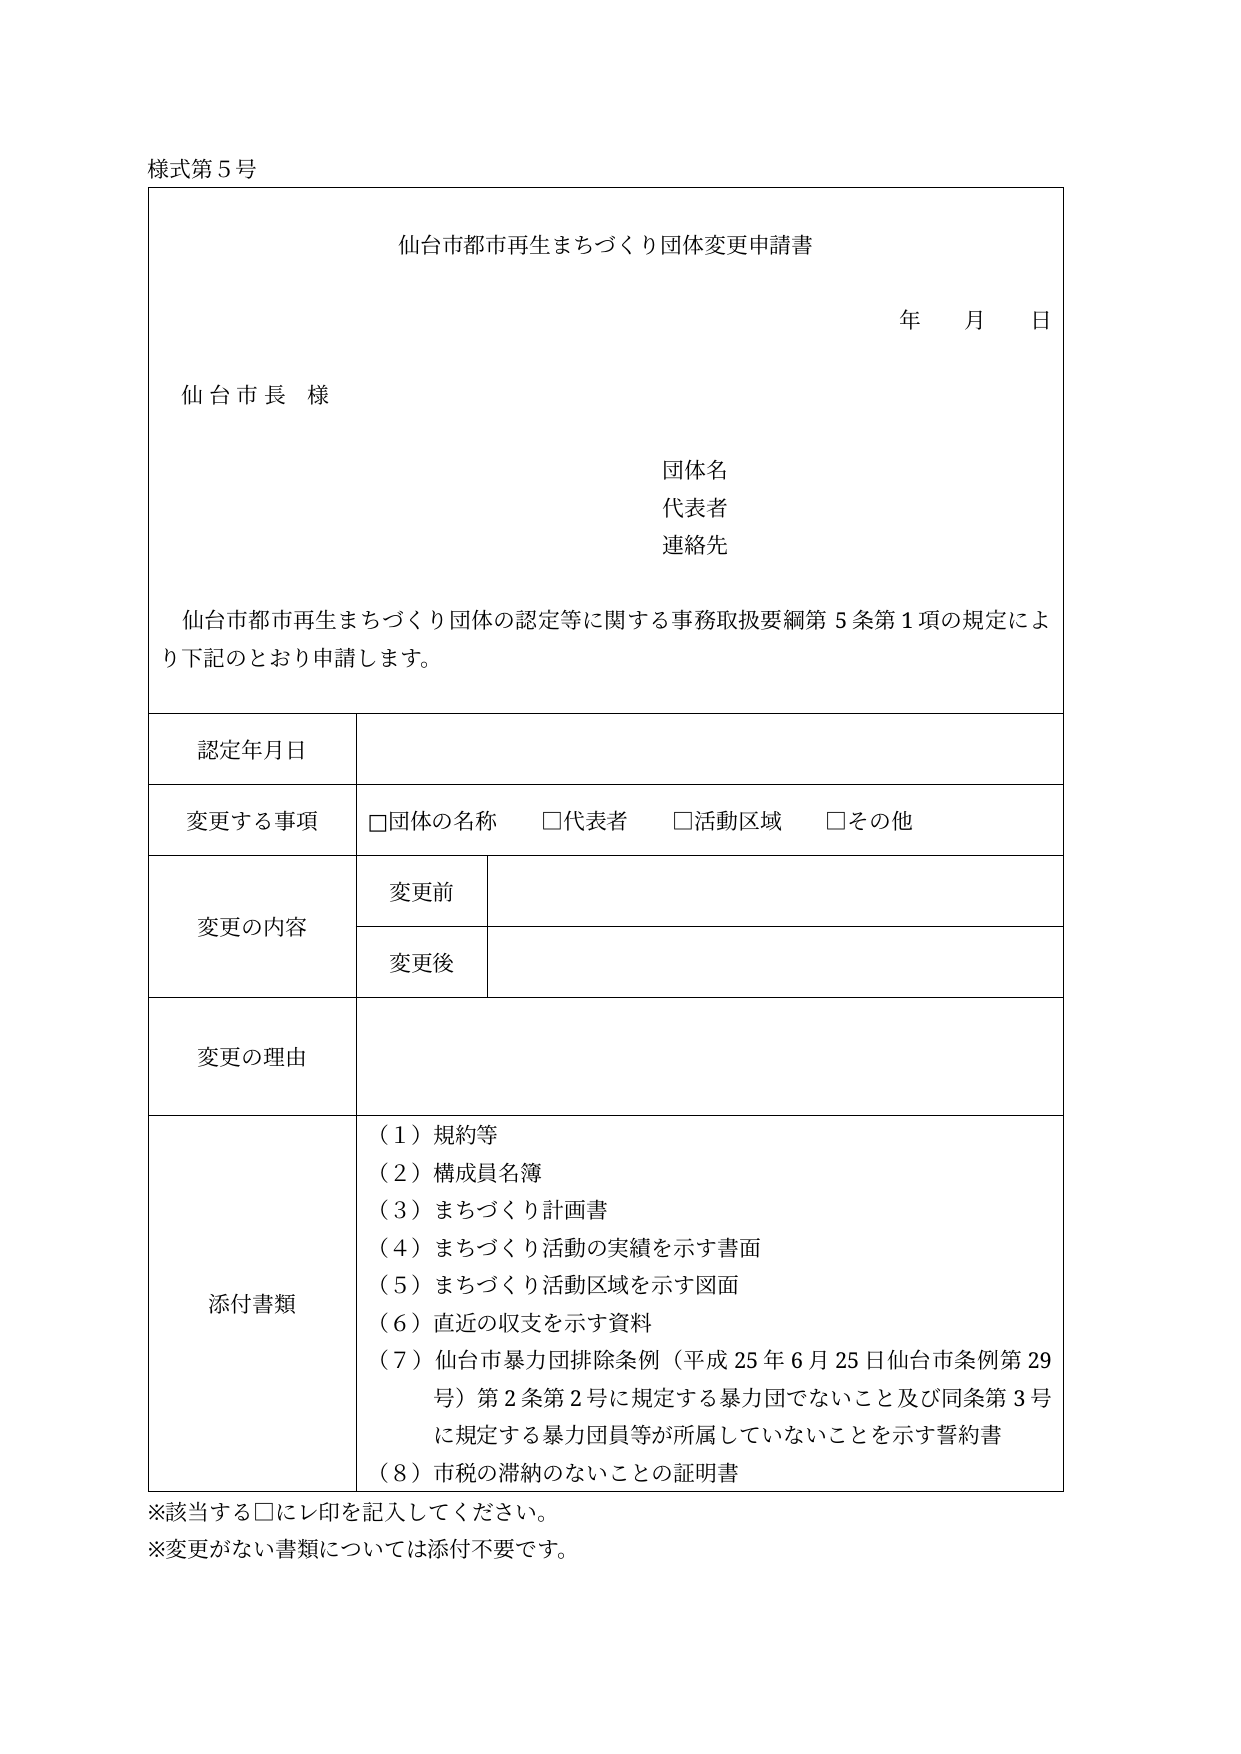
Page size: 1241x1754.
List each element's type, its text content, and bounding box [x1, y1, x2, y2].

table_cell 認定年月日 [149, 714, 356, 784]
table_cell [488, 856, 1063, 926]
table_cell [357, 998, 1063, 1115]
table_cell 変更する事項 [149, 785, 356, 855]
table_cell 変更後 [357, 927, 487, 997]
table_cell [488, 927, 1063, 997]
table_cell 添付書類 [149, 1116, 356, 1491]
text ※変更がない書類については添付不要です。 [148, 1529, 1063, 1567]
table_cell [357, 714, 1063, 784]
table_cell （１）規約等 （２）構成員名簿 （３）まちづくり計画書 （４）まちづくり活動の実績を示す書面 （５）まちづくり活動区域を示す図面 （６）直近の収支を示す資料 （７）仙台市暴力団排除条例（平成25年6月25日仙台市条例第29号）第2条第2号に規定する暴力団でないこと及び同条第3号に規定する暴力団員等が所属していないことを示す誓約書 （８）市税の滞納のないことの証明書 [357, 1116, 1063, 1491]
table_header 仙台市都市再生まちづくり団体変更申請書 年 月 日 仙 台 市 長 様 団体名 代表者 連絡先 仙台市都市再生まちづくり団体の認定等に関する事務取扱要綱第5条第1項の規定により下記のとおり申請します。 [149, 188, 1063, 713]
text ※該当する□にレ印を記入してください。 [148, 1492, 1063, 1529]
text 様式第５号 [148, 150, 1063, 187]
table_cell 変更の理由 [149, 998, 356, 1115]
table_cell 変更の内容 [149, 856, 356, 997]
table_cell □団体の名称 □代表者 □活動区域 □その他 [357, 785, 1063, 855]
table_cell 変更前 [357, 856, 487, 926]
